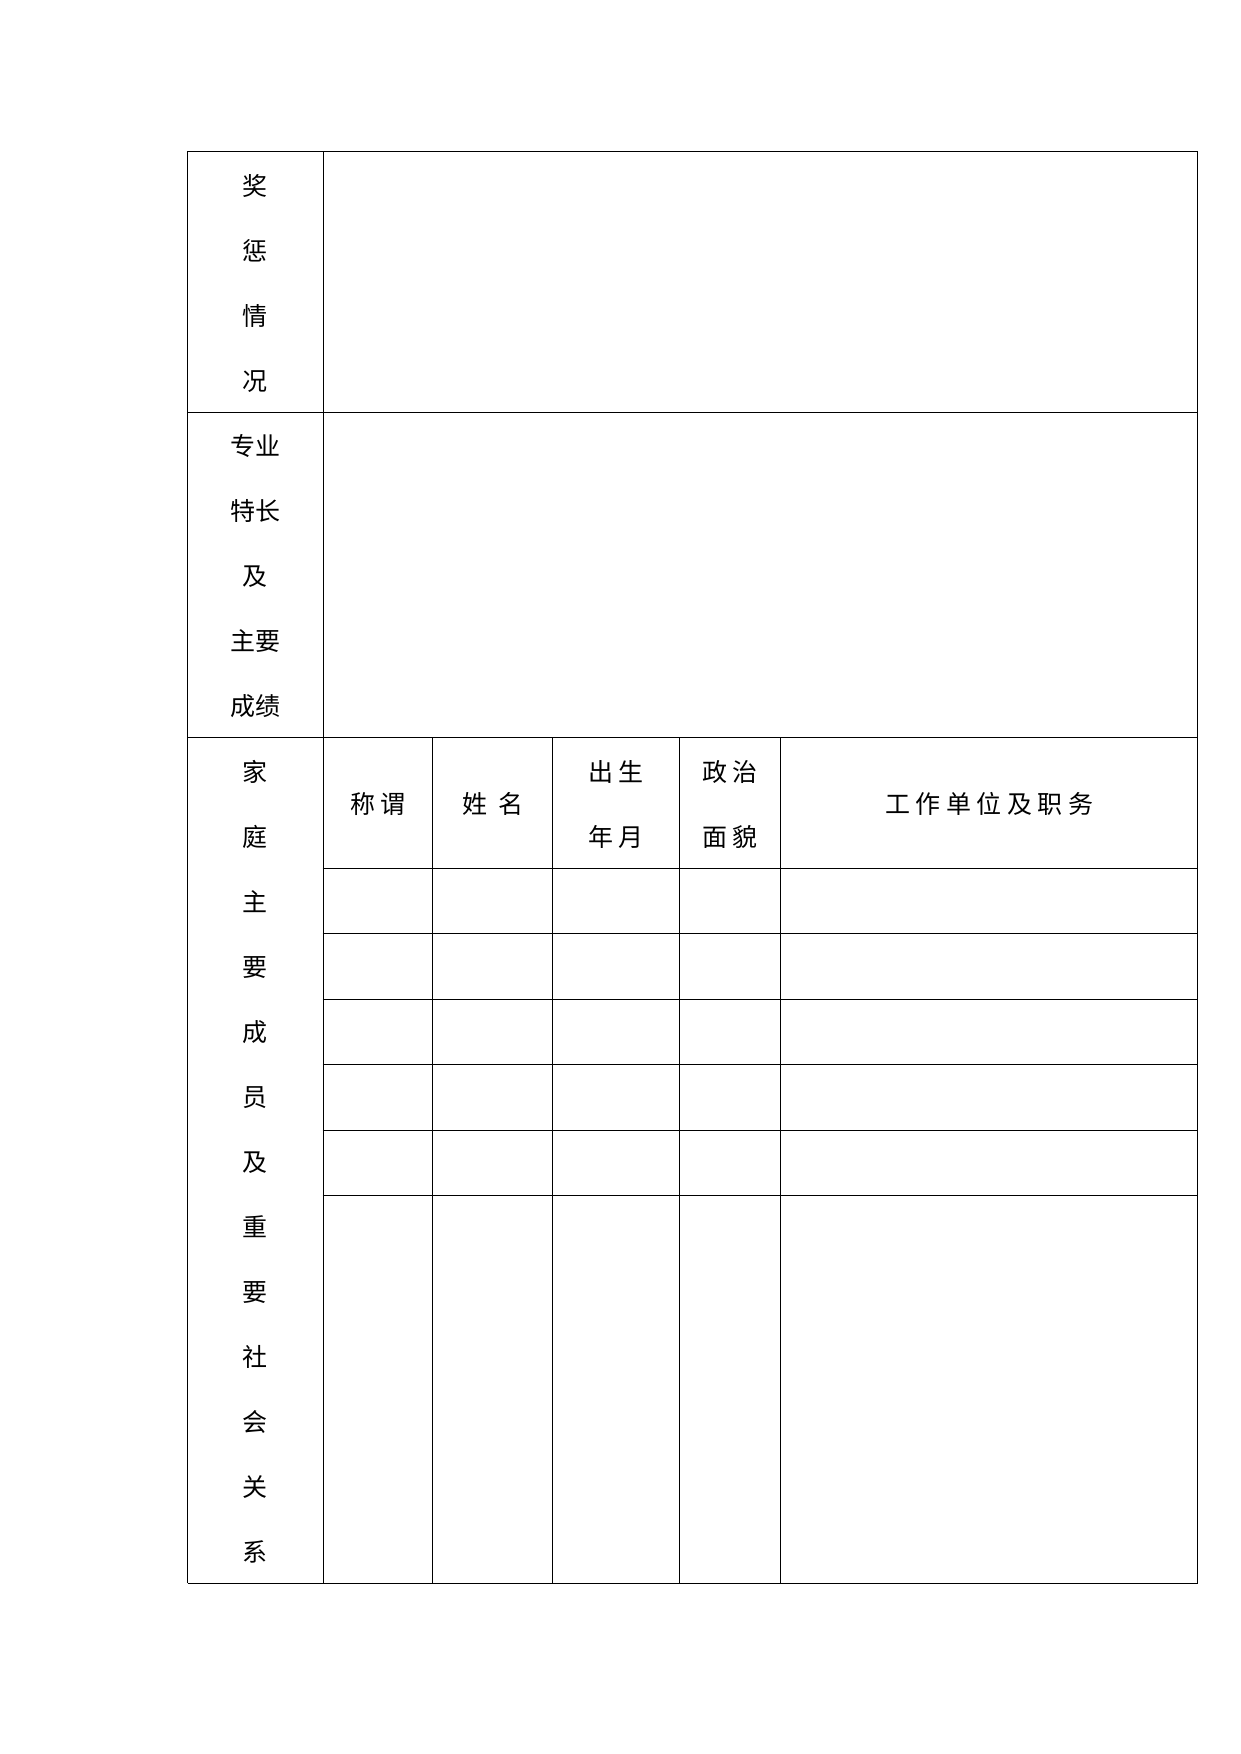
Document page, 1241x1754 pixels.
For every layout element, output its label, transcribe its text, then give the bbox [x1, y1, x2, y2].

table_cell [553, 934, 679, 999]
table_cell 家 庭 主 要 成 员 及 重 要 社 会 关 系 [188, 738, 323, 1583]
table_cell [433, 1065, 552, 1130]
table_cell [433, 869, 552, 933]
table_header [324, 152, 1197, 412]
table_cell [324, 934, 432, 999]
table_cell [680, 869, 780, 933]
table_cell [553, 1000, 679, 1064]
table_cell [680, 1000, 780, 1064]
table_cell [433, 1000, 552, 1064]
table_cell 工 作 单 位 及 职 务 [781, 738, 1197, 868]
table_cell [781, 1196, 1197, 1583]
table_cell [324, 1065, 432, 1130]
table_cell [680, 1196, 780, 1583]
table_cell [324, 1196, 432, 1583]
table_cell [433, 934, 552, 999]
table_cell [553, 1131, 679, 1195]
table_cell [553, 1196, 679, 1583]
table_cell 专业 特长 及 主要 成绩 [188, 413, 323, 737]
table_cell [680, 934, 780, 999]
table_cell 姓 名 [433, 738, 552, 868]
table_cell [680, 1131, 780, 1195]
table_header 奖 惩 情 况 [188, 152, 323, 412]
table_cell [781, 1000, 1197, 1064]
table_cell [781, 1065, 1197, 1130]
table_cell [324, 1131, 432, 1195]
table_cell [324, 869, 432, 933]
table_cell 称 谓 [324, 738, 432, 868]
table_cell [781, 869, 1197, 933]
table_cell 政 治 面 貌 [680, 738, 780, 868]
table_cell [781, 934, 1197, 999]
table_cell 出 生 年 月 [553, 738, 679, 868]
table_cell [553, 1065, 679, 1130]
table_cell [553, 869, 679, 933]
table_cell [324, 1000, 432, 1064]
table_cell [433, 1196, 552, 1583]
table_cell [680, 1065, 780, 1130]
table_cell [433, 1131, 552, 1195]
table_cell [781, 1131, 1197, 1195]
table_cell [324, 413, 1197, 737]
